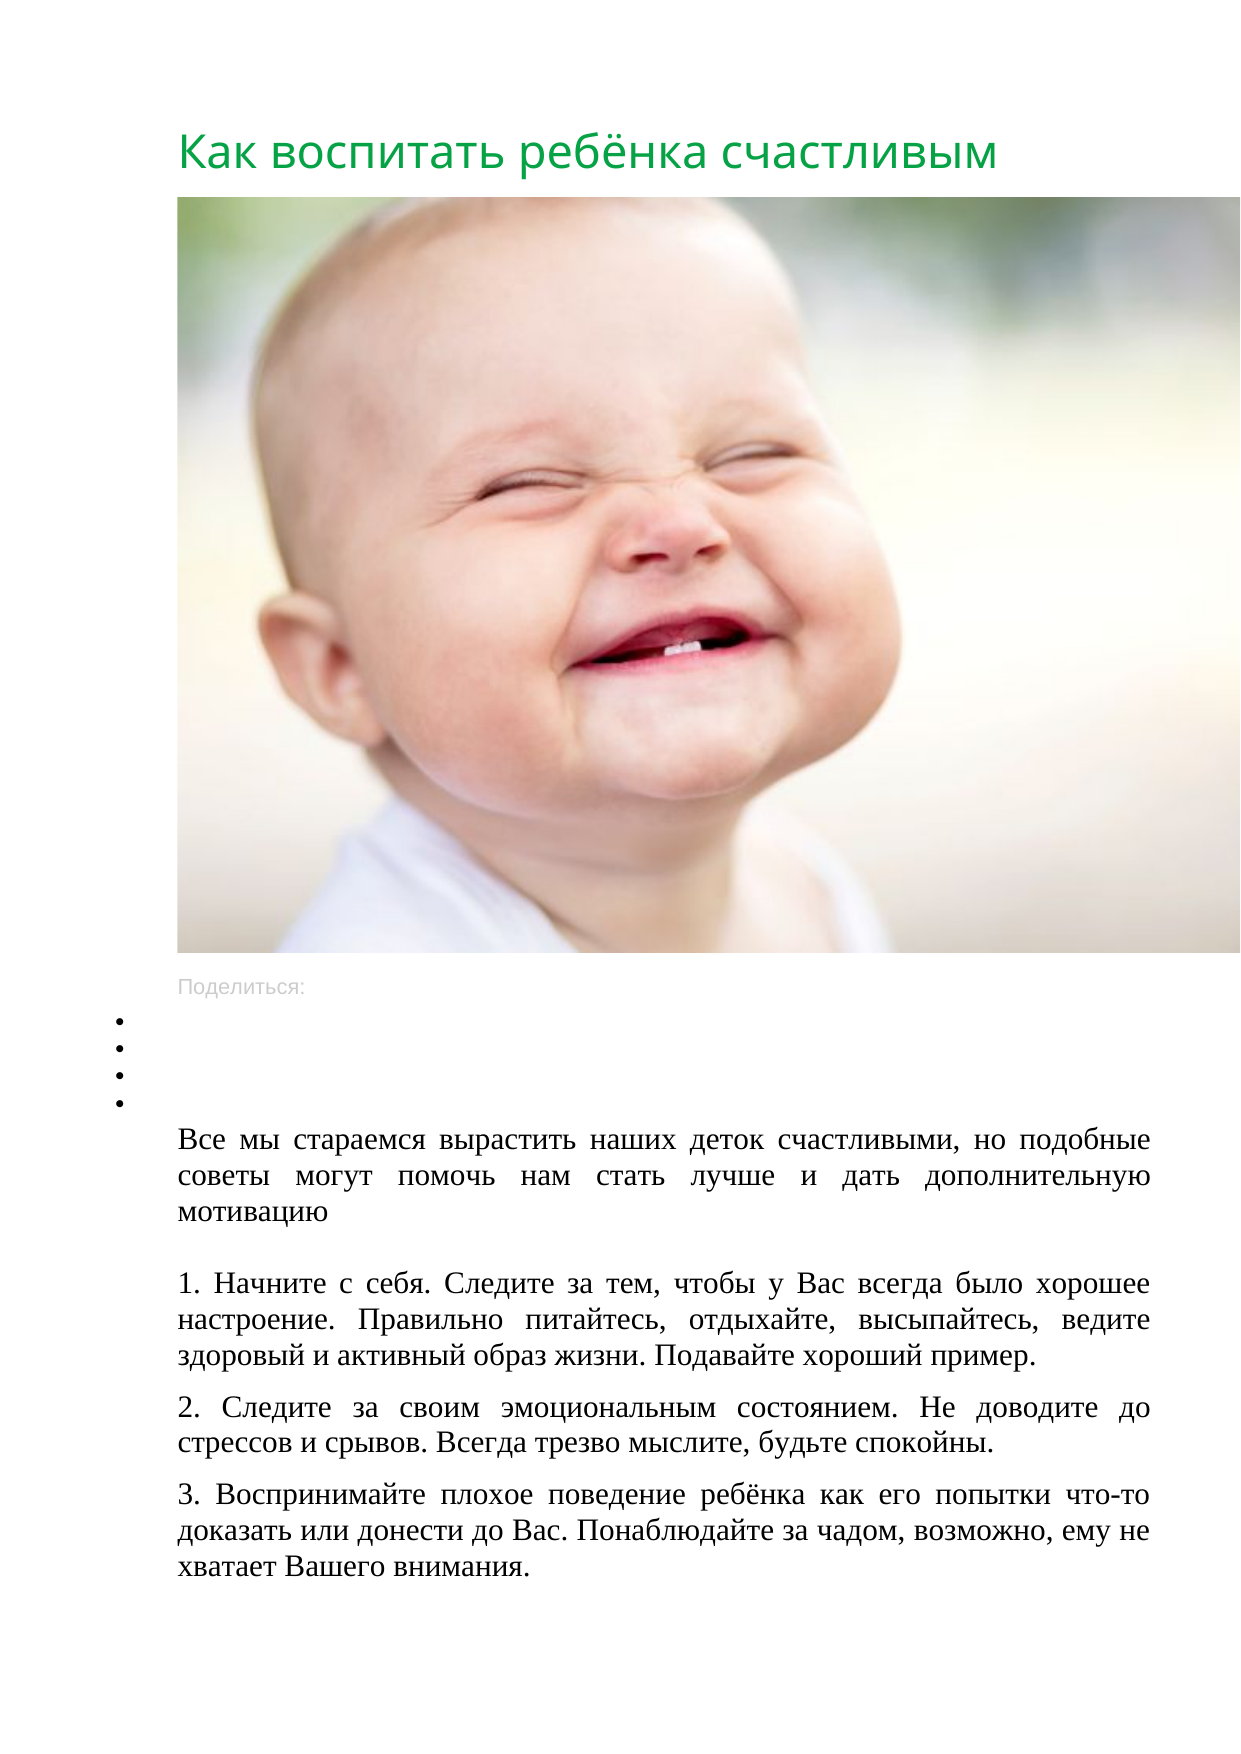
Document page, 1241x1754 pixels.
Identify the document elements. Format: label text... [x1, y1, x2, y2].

text Поделиться: [177, 974, 1152, 999]
text Как воспитать ребёнка счастливым [177, 118, 1152, 182]
text Все мы стараемся вырастить наших деток счастливыми, но подобные советы могут помочь нам стать лучше и дать дополнительную мотивацию 1. Начните с себя. Следите за тем, чтобы у Вас всегда было хорошее настроение. Правильно питайтесь, отдыхайте, высыпайтесь, ведите здоровый и активный образ жизни. Подавайте хороший пример. [177, 1121, 1152, 1372]
text 3. Воспринимайте плохое поведение ребёнка как его попытки что-то доказать или донести до Вас. Понаблюдайте за чадом, возможно, ему не хватает Вашего внимания. [177, 1475, 1152, 1583]
text 2. Следите за своим эмоциональным состоянием. Не доводите до стрессов и срывов. Всегда трезво мыслите, будьте спокойны. [177, 1388, 1152, 1460]
picture [177, 197, 1241, 953]
